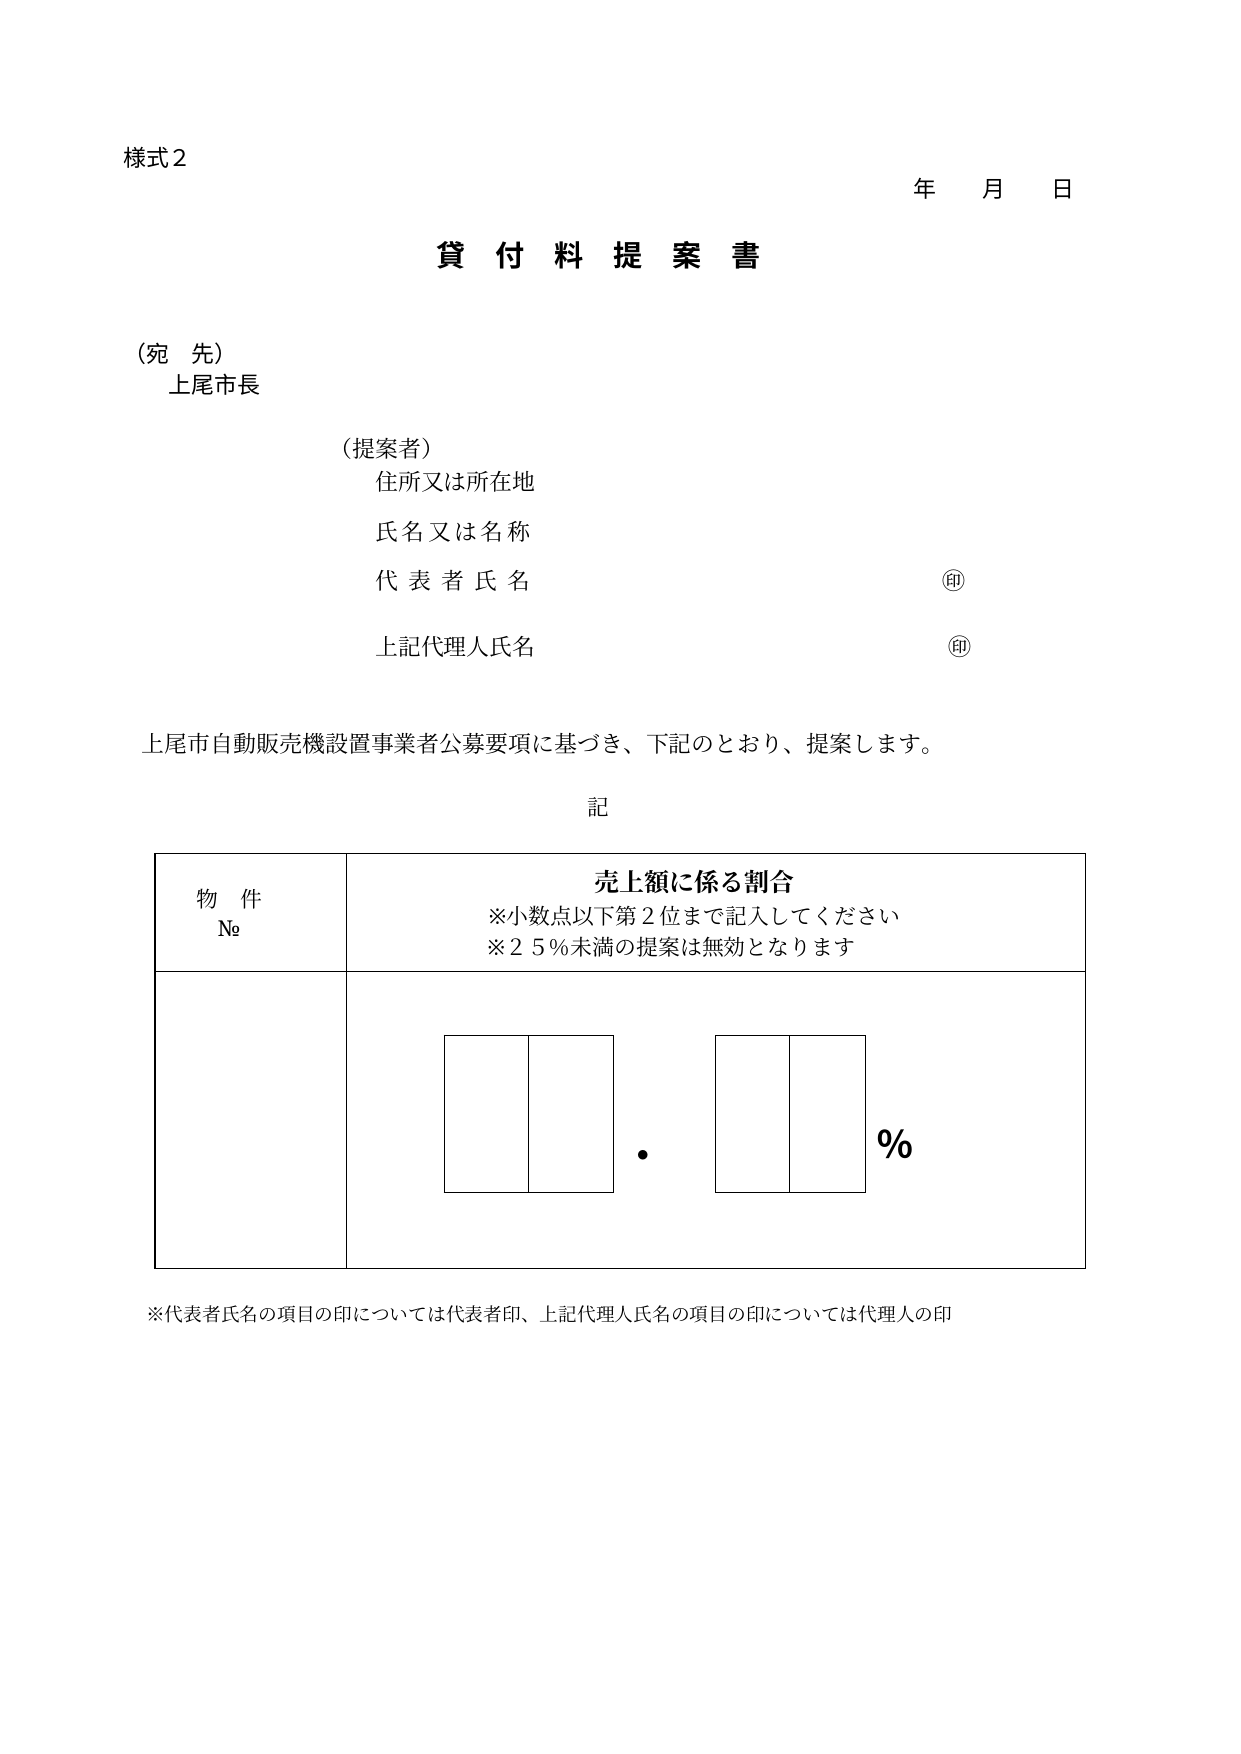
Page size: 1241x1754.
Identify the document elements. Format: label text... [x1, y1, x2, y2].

text （提案者） [123, 431, 1074, 464]
text （宛 先） [123, 338, 1074, 369]
text 住所又は所在地 [123, 464, 1074, 497]
text 氏名又は名称 [123, 514, 1074, 547]
text 自動販売機設置事業者公募要項に基づき、下記のとおり、提案します。 [123, 726, 1074, 759]
table_header 物 件 № [156, 854, 346, 971]
text 長 [123, 369, 1074, 400]
table_header 売上額に係る割合 ※小数点以下第２位まで記入してください ※２５％未満の提案は無効となります [347, 854, 1085, 971]
text 貸付料提案書 [123, 236, 1074, 275]
table_cell [347, 972, 1085, 1268]
text 上記代理人氏名 ㊞ [123, 629, 1074, 662]
text 年 月 日 [123, 173, 1074, 204]
text 代表者氏名 ㊞ [123, 563, 1074, 596]
subtitle 記 [123, 790, 1074, 822]
table_cell [156, 972, 346, 1268]
text ※代表者氏名の項目の印については代表者印、上記代理人氏名の項目の印については代理人の印 [123, 1300, 1074, 1327]
text 様式２ [123, 142, 1074, 173]
